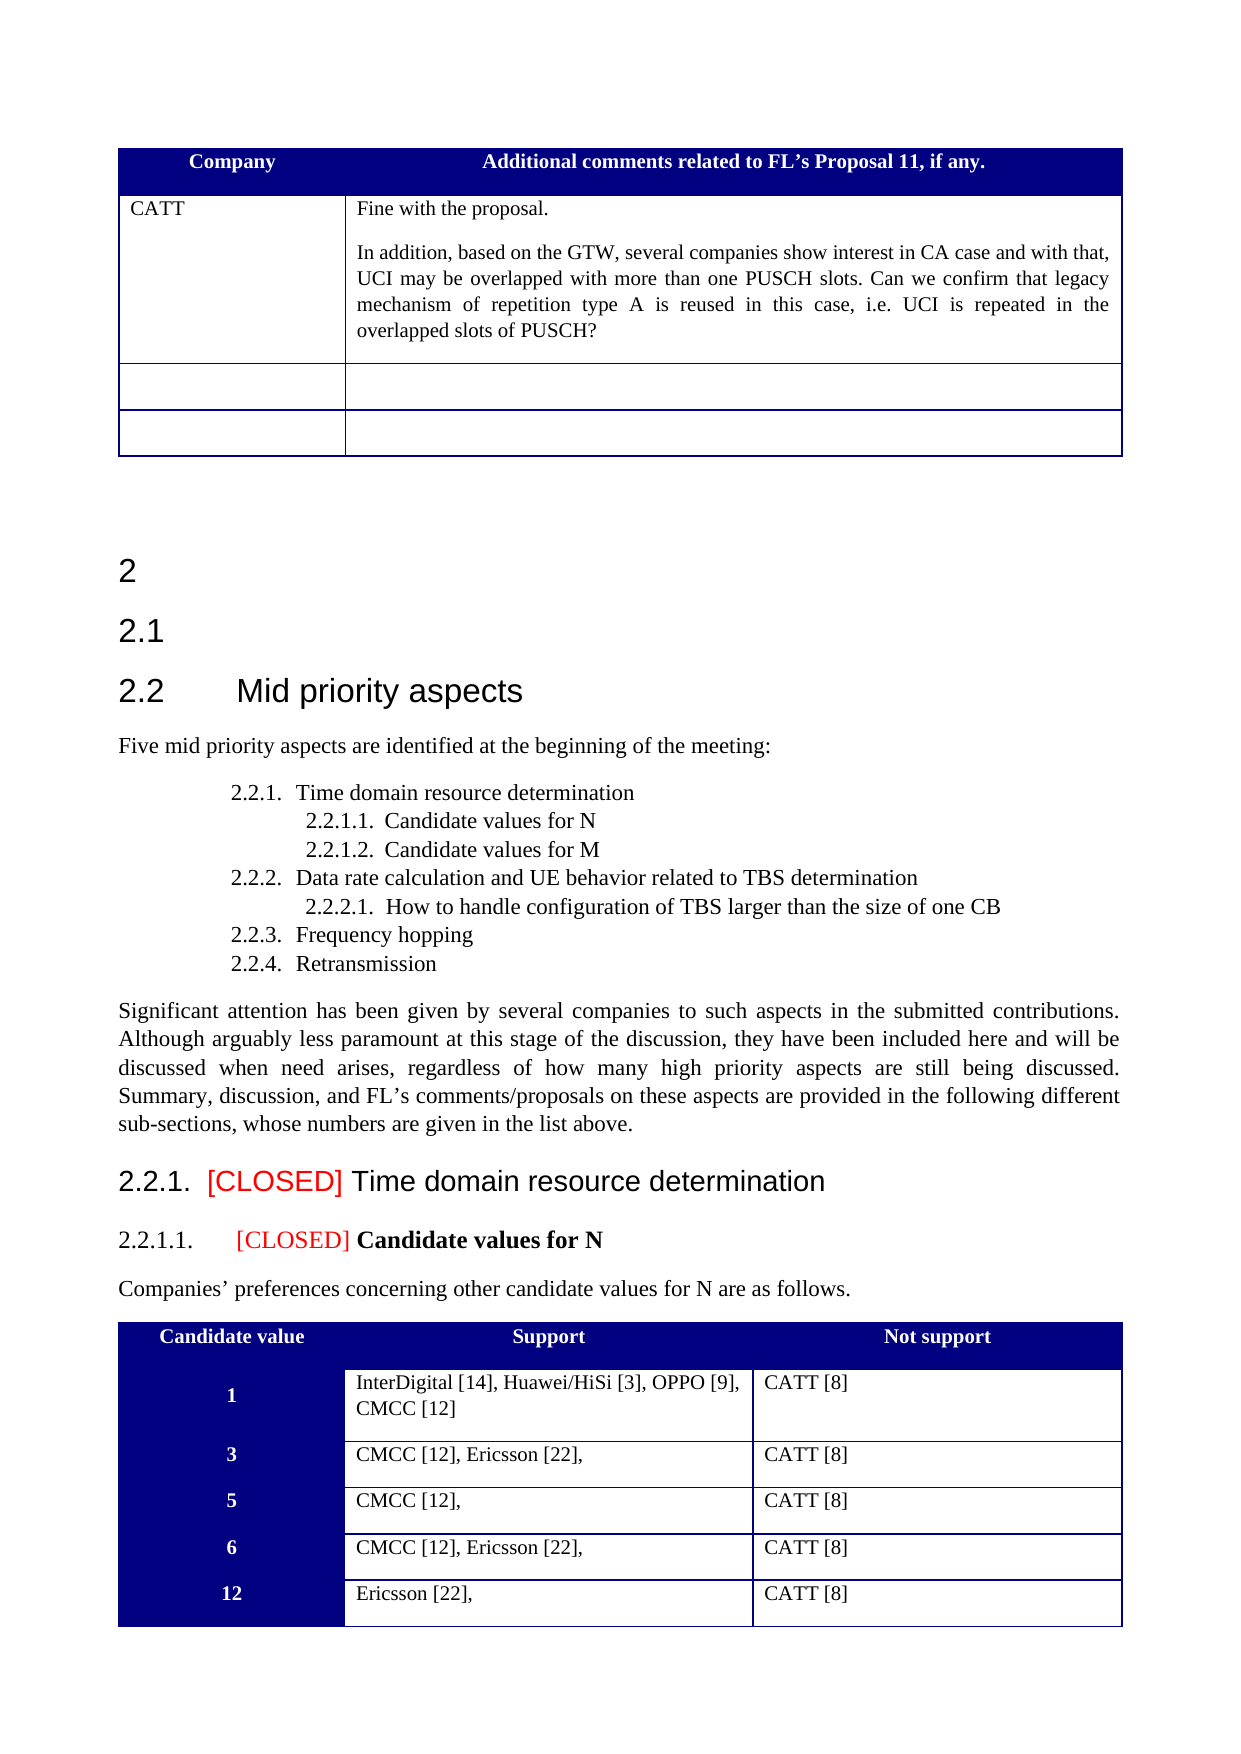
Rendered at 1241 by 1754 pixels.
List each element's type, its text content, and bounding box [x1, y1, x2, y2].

list How to handle configuration of TBS larger than the size of one CB [374, 893, 1122, 919]
text Five mid priority aspects are identified at the beginning of the meeting: [118, 732, 1122, 758]
subtitle Mid priority aspects [118, 672, 1122, 710]
list Time domain resource determination [231, 779, 1122, 805]
table_cell CMCC [12], Ericsson [22], [345, 1442, 752, 1487]
table_cell CATT [8] [754, 1535, 1121, 1579]
table_cell [120, 364, 345, 409]
table_cell [346, 364, 1121, 409]
table_cell 3 [120, 1442, 344, 1487]
table_cell Ericsson [22], [345, 1581, 752, 1626]
table_cell 6 [120, 1535, 344, 1579]
list Candidate values for M [306, 836, 1122, 862]
list Retransmission [231, 949, 1122, 976]
table_cell 5 [120, 1488, 344, 1533]
table_cell CMCC [12], Ericsson [22], [345, 1535, 752, 1579]
table_cell [346, 411, 1121, 455]
list Data rate calculation and UE behavior related to TBS determination [231, 864, 1122, 891]
table_cell CATT [8] [754, 1581, 1121, 1626]
table_cell InterDigital [14], Huawei/HiSi [3], OPPO [9], CMCC [12] [345, 1370, 752, 1441]
table_header Company [120, 149, 345, 194]
table_cell CATT [120, 196, 345, 363]
table_cell [120, 411, 345, 455]
table_cell CATT [8] [754, 1442, 1121, 1487]
list Frequency hopping [231, 921, 1122, 947]
subtitle [CLOSED] Candidate values for N [118, 1225, 1122, 1254]
text Companies’ preferences concerning other candidate values for N are as follows. [118, 1275, 1122, 1301]
list Candidate values for N [306, 807, 1122, 834]
table_cell CATT [8] [754, 1488, 1121, 1533]
table_header Candidate value [120, 1324, 344, 1368]
subtitle [CLOSED] Time domain resource determination [118, 1164, 1122, 1197]
table_header Support [345, 1324, 752, 1368]
table_cell 12 [120, 1581, 344, 1626]
table_cell Fine with the proposal. In addition, based on the GTW, several companies show interest in CA case and with that, UCI may be overlapped with more than one PUSCH slots. Can we confirm that legacy mechanism of repetition type A is reused in this case, i.e. UCI is repeated in the overlapped slots of PUSCH? [346, 196, 1121, 363]
table_header Additional comments related to FL’s Proposal 11, if any. [346, 149, 1121, 194]
table_cell CATT [8] [754, 1370, 1121, 1441]
table_cell 1 [120, 1370, 344, 1441]
table_cell CMCC [12], [345, 1488, 752, 1533]
text Significant attention has been given by several companies to such aspects in the submitted contributions. Although arguably less paramount at this stage of the discussion, they have been included here and will be discussed when need arises, regardless of how many high priority aspects are still being discussed. Summary, discussion, and FL’s comments/proposals on these aspects are provided in the following different sub-sections, whose numbers are given in the list above. [118, 997, 1122, 1137]
table_header Not support [754, 1324, 1121, 1368]
